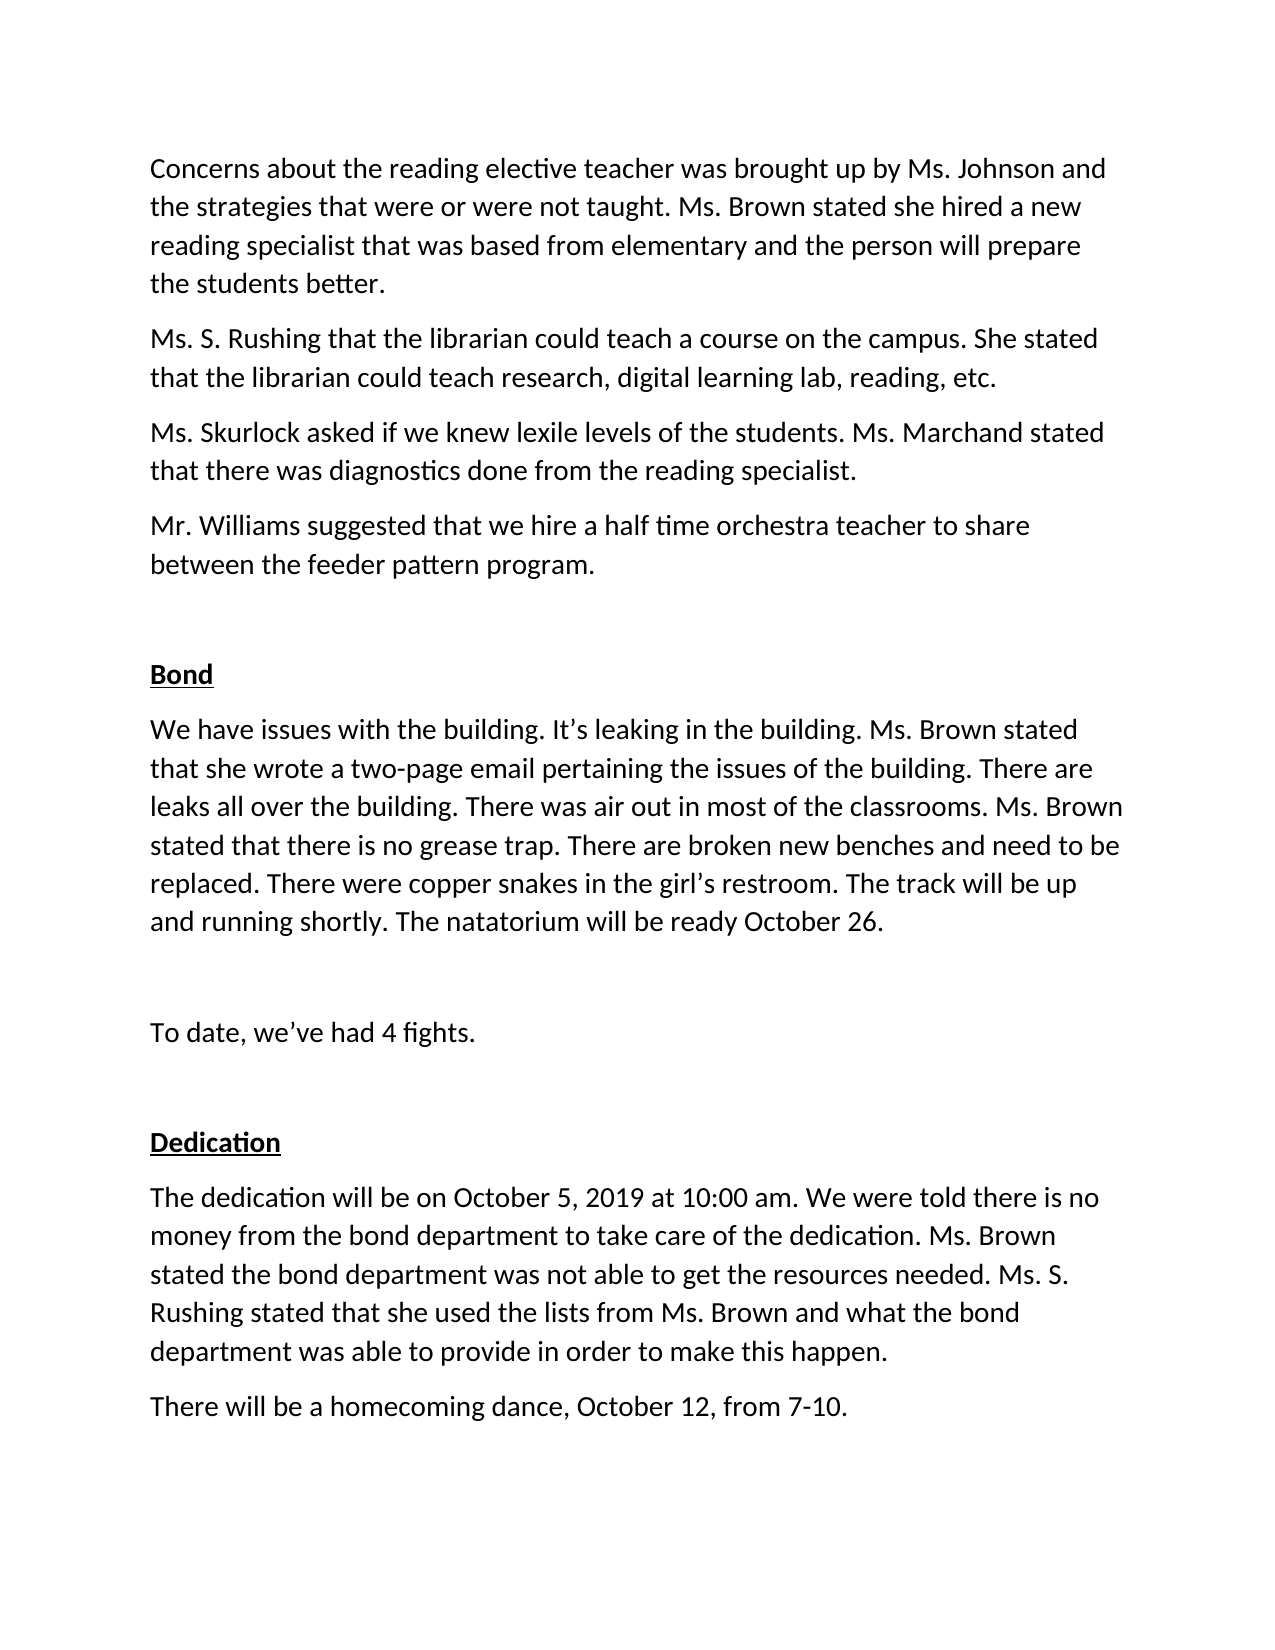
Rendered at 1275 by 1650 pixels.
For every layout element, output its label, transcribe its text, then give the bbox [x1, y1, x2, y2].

text Concerns about the reading elective teacher was brought up by Ms. Johnson and the strategies that were or were not taught. Ms. Brown stated she hired a new reading specialist that was based from elementary and the person will prepare the students better. [150, 150, 1125, 301]
text Ms. Skurlock asked if we knew lexile levels of the students. Ms. Marchand stated that there was diagnostics done from the reading specialist. [150, 414, 1125, 488]
text Mr. Williams suggested that we hire a half time orchestra teacher to share between the feeder pattern program. [150, 507, 1125, 582]
text Bond [150, 656, 1125, 692]
text There will be a homecoming dance, October 12, from 7-10. [150, 1388, 1125, 1423]
text Dedication [150, 1124, 1125, 1159]
text Ms. S. Rushing that the librarian could teach a course on the campus. She stated that the librarian could teach research, digital learning lab, reading, etc. [150, 320, 1125, 394]
text The dedication will be on October 5, 2019 at 10:00 am. We were told there is no money from the bond department to take care of the dedication. Ms. Brown stated the bond department was not able to get the resources needed. Ms. S. Rushing stated that she used the lists from Ms. Brown and what the bond department was able to provide in order to make this happen. [150, 1179, 1125, 1368]
text To date, we’ve had 4 fights. [150, 1014, 1125, 1049]
text We have issues with the building. It’s leaking in the building. Ms. Brown stated that she wrote a two-page email pertaining the issues of the building. There are leaks all over the building. There was air out in most of the classrooms. Ms. Brown stated that there is no grease trap. There are broken new benches and need to be replaced. There were copper snakes in the girl’s restroom. The track will be up and running shortly. The natatorium will be ready October 26. [150, 711, 1125, 939]
